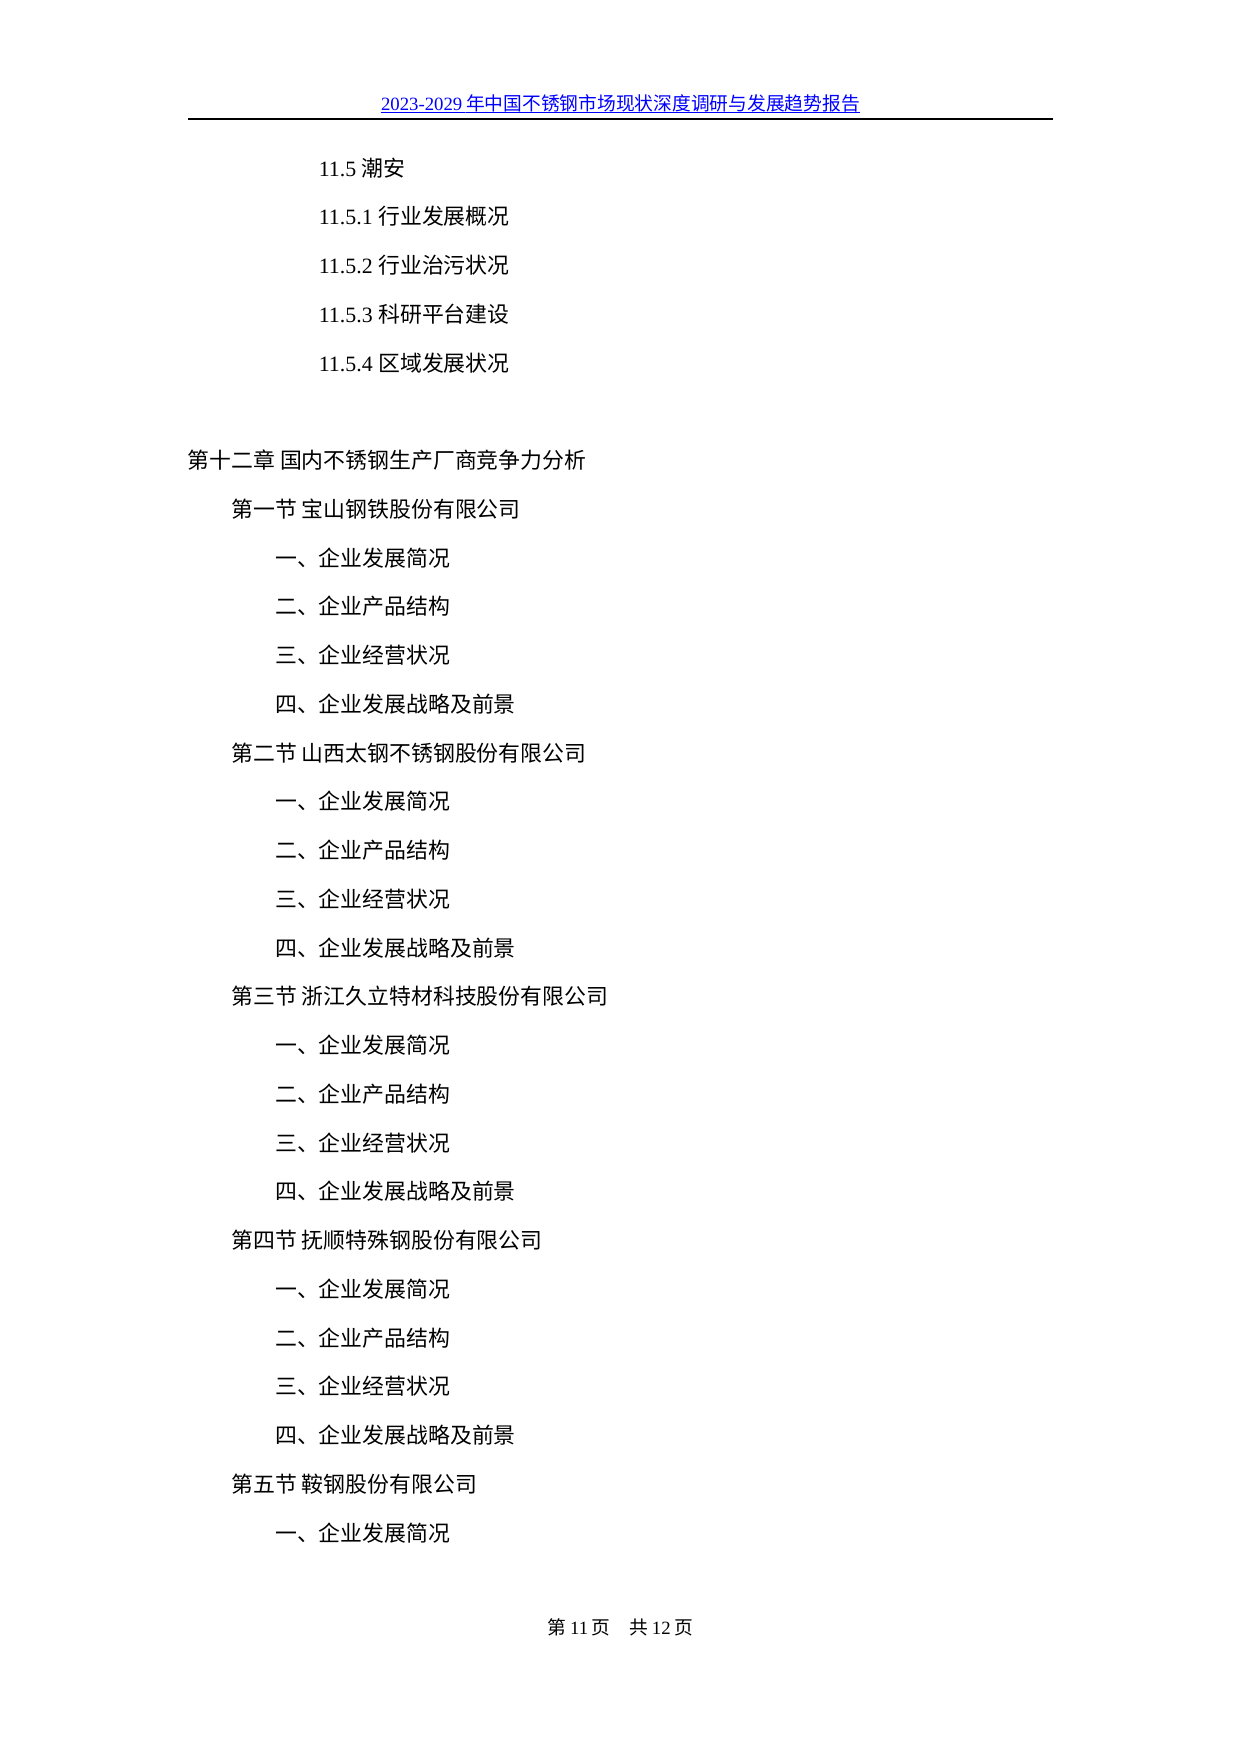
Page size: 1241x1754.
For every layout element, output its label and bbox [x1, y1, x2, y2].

text [187, 150, 1053, 1548]
